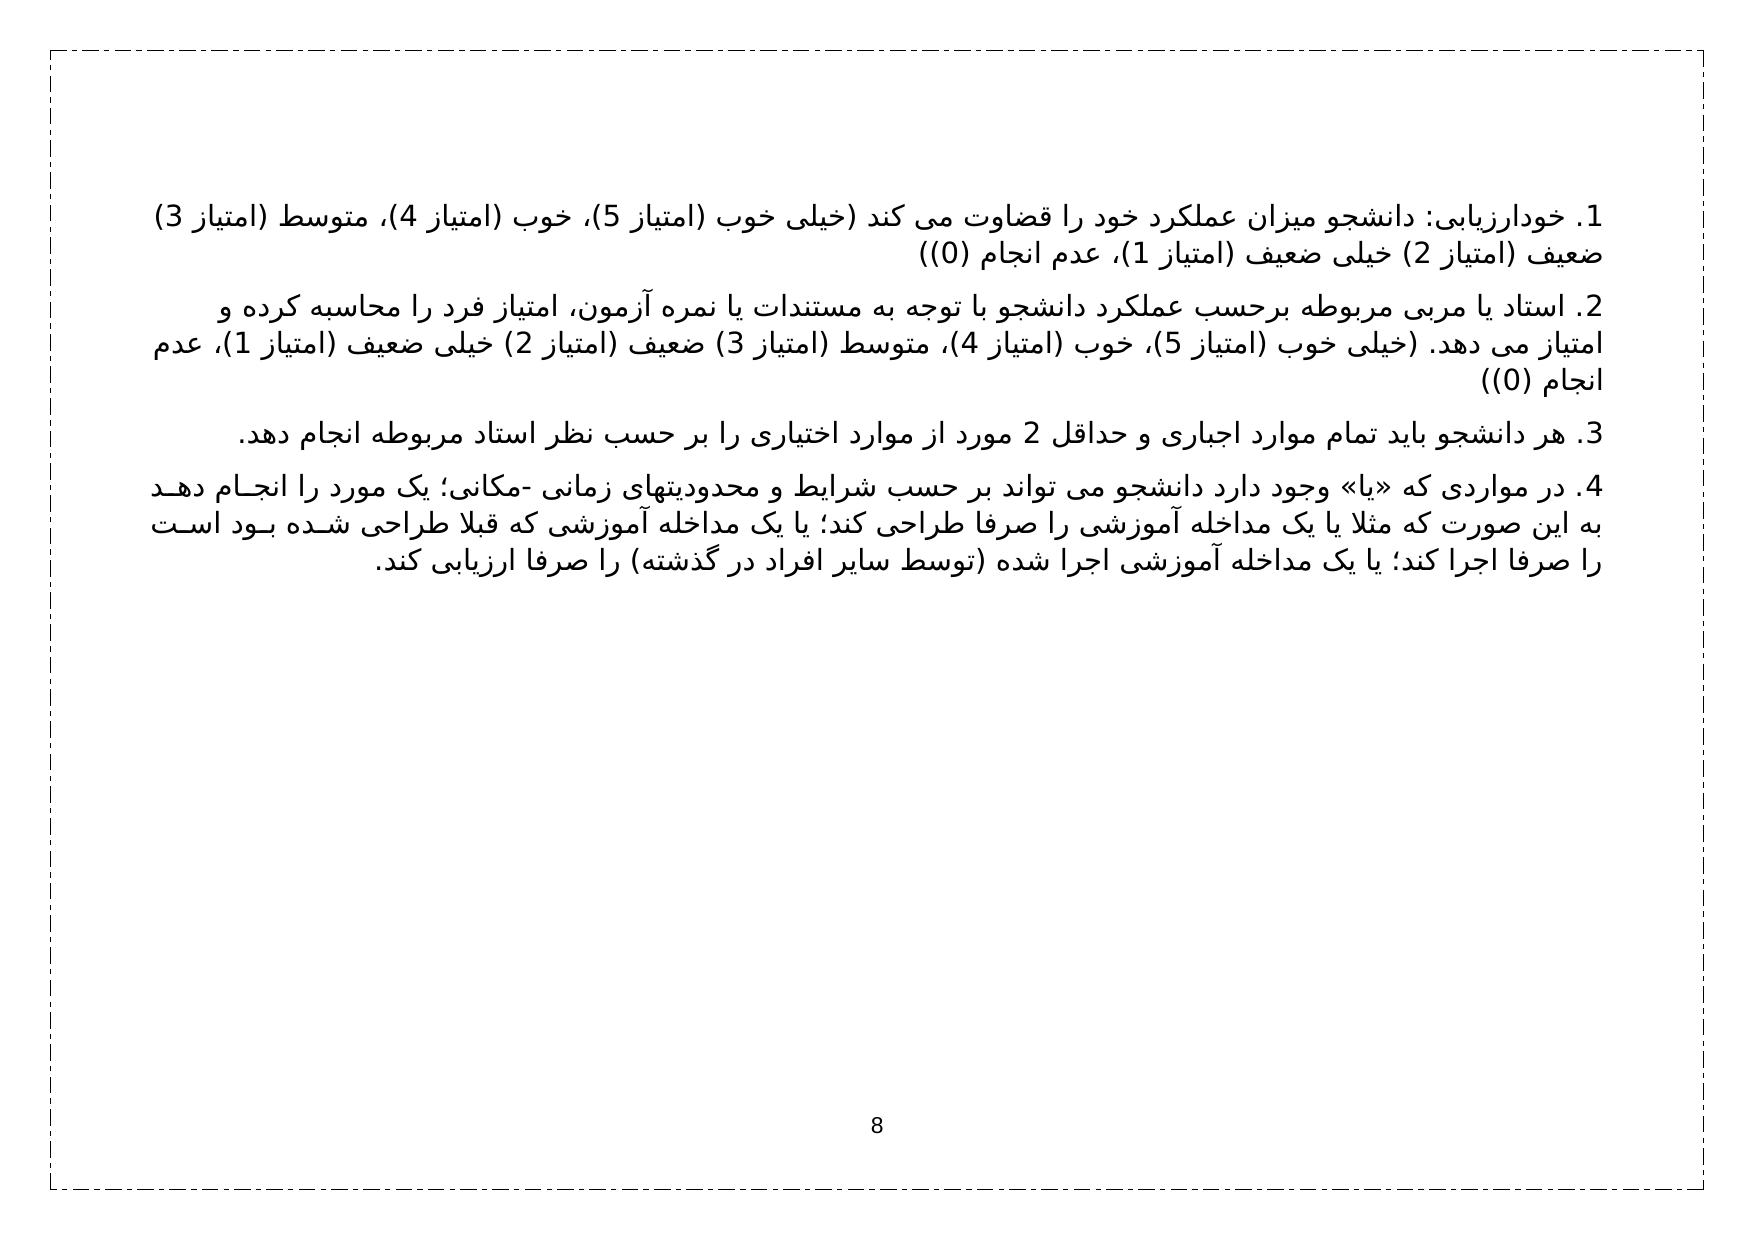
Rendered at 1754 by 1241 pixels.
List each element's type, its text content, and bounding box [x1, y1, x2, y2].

text 4. در مواردی که «یا» وجود دارد دانشجو می تواند بر حسب شرایط و محدودیتهای زمانی -مکانی؛ یک مورد را انجام دهد به این صورت که مثلا یا یک مداخله آموزشی را صرفا طراحی کند؛ یا یک مداخله آموزشی که قبلا طراحی شده بود است را صرفا اجرا کند؛ یا یک مداخله آموزشی اجرا شده (توسط سایر افراد در گذشته) را صرفا ارزیابی کند. [150, 469, 1604, 577]
text 3. هر دانشجو باید تمام موارد اجباری و حداقل 2 مورد از موارد اختیاری را بر حسب نظر استاد مربوطه انجام دهد. [150, 416, 1604, 450]
text 1. خودارزیابی: دانشجو میزان عملکرد خود را قضاوت می کند (خیلی خوب (امتیاز 5)، خوب (امتیاز 4)، متوسط (امتیاز 3) ضعیف (امتیاز 2) خیلی ضعیف (امتیاز 1)، عدم انجام (0)) [150, 199, 1604, 270]
text 2. استاد یا مربی مربوطه برحسب عملکرد دانشجو با توجه به مستندات یا نمره آزمون، امتیاز فرد را محاسبه کرده و امتیاز می دهد. (خیلی خوب (امتیاز 5)، خوب (امتیاز 4)، متوسط (امتیاز 3) ضعیف (امتیاز 2) خیلی ضعیف (امتیاز 1)، عدم انجام (0)) [150, 289, 1604, 397]
